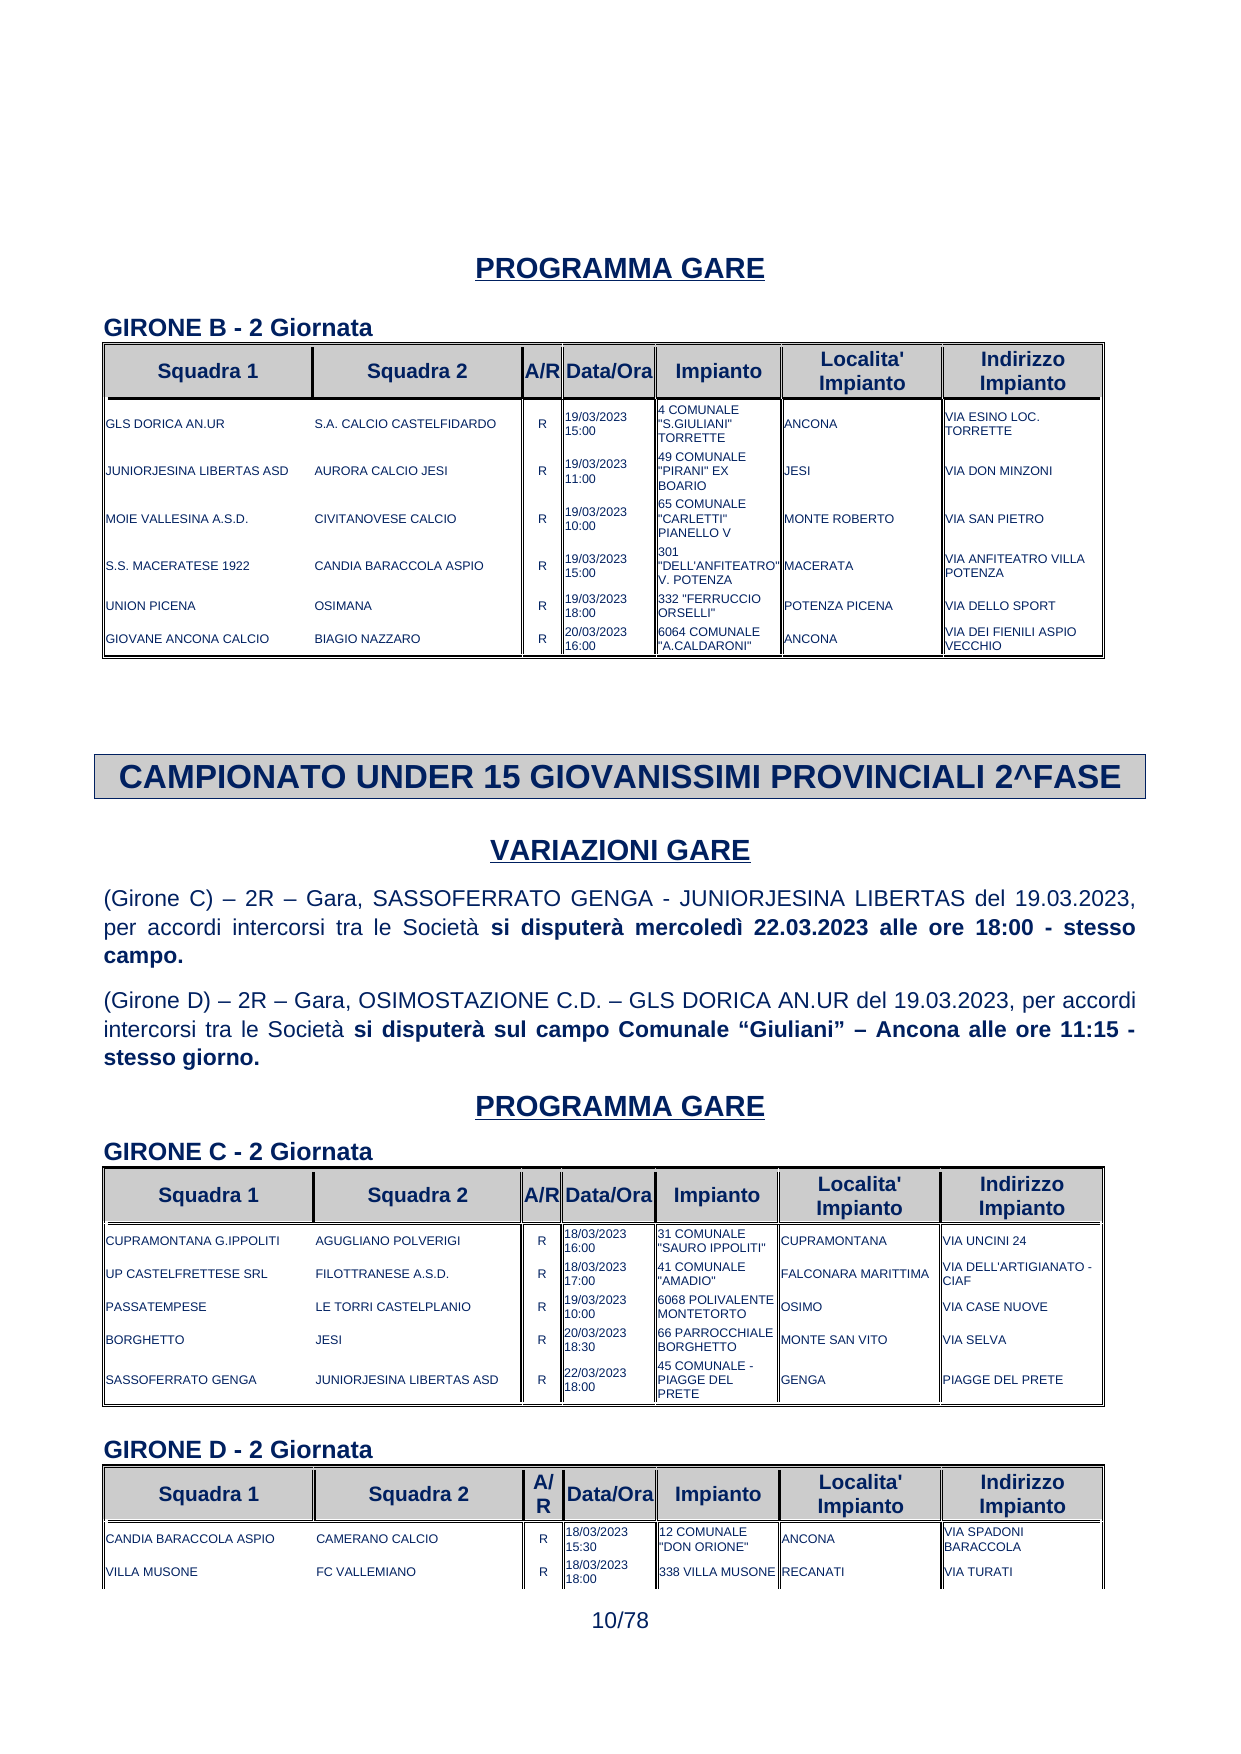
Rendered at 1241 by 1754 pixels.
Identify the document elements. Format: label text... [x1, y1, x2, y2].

table_cell JUNIORJESINA LIBERTAS ASD [105, 448, 312, 495]
table_header A/R [523, 1468, 563, 1519]
table_cell BORGHETTO [105, 1323, 313, 1356]
text VARIAZIONI GARE [103, 833, 1137, 866]
table_cell 6068 POLIVALENTE MONTETORTO [657, 1290, 777, 1323]
table_cell 12 COMUNALE "DON ORIONE" [659, 1523, 778, 1556]
table_cell R [524, 1290, 560, 1323]
table_cell MOIE VALLESINA A.S.D. [105, 495, 312, 542]
table_header Localita' Impianto [782, 345, 943, 397]
table_cell GIOVANE ANCONA CALCIO [105, 623, 312, 655]
table_cell 19/03/2023 15:00 [564, 542, 654, 589]
table_header Squadra 1 [105, 1466, 314, 1519]
table_cell FC VALLEMIANO [314, 1556, 522, 1589]
table_cell CUPRAMONTANA [780, 1225, 939, 1257]
table_header Localita' Impianto [779, 1468, 942, 1519]
table_cell PASSATEMPESE [105, 1290, 313, 1323]
table_header Squadra 1 [105, 1169, 313, 1221]
table_header A/R [522, 1169, 562, 1221]
table_header Impianto [655, 1169, 778, 1221]
table_cell POTENZA PICENA [784, 590, 941, 622]
table_cell R [524, 590, 561, 622]
table_cell S.A. CALCIO CASTELFIDARDO [312, 400, 521, 448]
table_cell LE TORRI CASTELPLANIO [313, 1290, 520, 1323]
table_header Data/Ora [563, 1468, 657, 1519]
table_cell GENGA [779, 1356, 940, 1403]
text GIRONE D - 2 Giornata [103, 1436, 1137, 1464]
table_header Squadra 2 [312, 345, 522, 397]
table_cell JESI [784, 448, 941, 495]
table_cell VILLA MUSONE [105, 1556, 314, 1589]
text (Girone C) – 2R – Gara, SASSOFERRATO GENGA - JUNIORJESINA LIBERTAS del 19.03.2023, per accordi intercorsi tra le Società si disputerà mercoledì 22.03.2023 alle ore 18:00 - stesso campo. [103, 885, 1137, 969]
table_cell VIA UNCINI 24 [942, 1221, 1102, 1257]
text GIRONE C - 2 Giornata [103, 1137, 1137, 1166]
text GIRONE B - 2 Giornata [103, 313, 1137, 342]
table_header Localita' Impianto [779, 1169, 940, 1221]
table_cell 18/03/2023 18:00 [565, 1556, 655, 1589]
table_cell 6064 COMUNALE "A.CALDARONI" [656, 623, 782, 655]
table_cell 19/03/2023 10:00 [564, 495, 654, 542]
table_cell 18/03/2023 15:30 [565, 1523, 655, 1556]
table_cell AGUGLIANO POLVERIGI [313, 1225, 520, 1257]
table_cell 41 COMUNALE "AMADIO" [657, 1258, 777, 1290]
table_cell CUPRAMONTANA G.IPPOLITI [105, 1221, 313, 1257]
table_cell MONTE SAN VITO [780, 1323, 939, 1356]
table_header A/R [522, 345, 562, 397]
table_header Indirizzo Impianto [940, 1169, 1102, 1221]
table_cell ANCONA [784, 400, 941, 448]
table_cell VIA ANFITEATRO VILLA POTENZA [945, 542, 1102, 589]
table_cell 20/03/2023 16:00 [563, 623, 656, 655]
table_header Data/Ora [563, 345, 656, 397]
table_cell 19/03/2023 15:00 [564, 400, 654, 448]
table_header Indirizzo Impianto [943, 345, 1102, 397]
table_cell R [524, 1323, 560, 1356]
table_cell VIA SELVA [942, 1323, 1102, 1356]
text PROGRAMMA GARE [103, 251, 1137, 284]
table_cell VIA CASE NUOVE [942, 1290, 1102, 1323]
table_cell R [524, 1258, 560, 1290]
table_cell S.S. MACERATESE 1922 [105, 542, 312, 589]
table_cell 49 COMUNALE "PIRANI" EX BOARIO [658, 448, 780, 495]
table_cell UP CASTELFRETTESE SRL [105, 1258, 313, 1290]
table_cell 332 "FERRUCCIO ORSELLI" [658, 590, 780, 622]
table_header Squadra 1 [105, 345, 312, 397]
table_cell 22/03/2023 18:00 [562, 1356, 655, 1403]
table_header Indirizzo Impianto [942, 1468, 1102, 1519]
table_cell 301 "DELL'ANFITEATRO" V. POTENZA [658, 542, 780, 589]
table_cell RECANATI [781, 1556, 940, 1589]
table_cell CIVITANOVESE CALCIO [312, 495, 521, 542]
table_cell VIA DON MINZONI [945, 448, 1102, 495]
table_cell VIA TURATI [944, 1556, 1102, 1589]
table_cell 19/03/2023 18:00 [564, 590, 654, 622]
table_cell ANCONA [781, 1523, 940, 1556]
table_header Squadra 2 [314, 1468, 523, 1519]
table_cell VIA SPADONI BARACCOLA [944, 1520, 1102, 1556]
table_cell OSIMO [780, 1290, 939, 1323]
text CAMPIONATO UNDER 15 GIOVANISSIMI PROVINCIALI 2^FASE [95, 755, 1145, 798]
table_cell PIAGGE DEL PRETE [940, 1356, 1102, 1403]
table_cell VIA ESINO LOC. TORRETTE [945, 397, 1102, 448]
table_cell JESI [313, 1323, 520, 1356]
table_cell OSIMANA [312, 590, 521, 622]
table_cell R [522, 623, 562, 655]
table_cell 4 COMUNALE "S.GIULIANI" TORRETTE [658, 400, 780, 448]
table_cell R [525, 1523, 562, 1556]
table_cell JUNIORJESINA LIBERTAS ASD [313, 1356, 522, 1403]
table_cell R [522, 1356, 562, 1403]
text (Girone D) – 2R – Gara, OSIMOSTAZIONE C.D. – GLS DORICA AN.UR del 19.03.2023, per accordi intercorsi tra le Società si disputerà sul campo Comunale “Giuliani” – Ancona alle ore 11:15 - stesso giorno. [103, 987, 1137, 1071]
table_cell 65 COMUNALE "CARLETTI" PIANELLO V [658, 495, 780, 542]
table_cell 45 COMUNALE - PIAGGE DEL PRETE [655, 1356, 778, 1403]
table_cell 20/03/2023 18:30 [564, 1323, 654, 1356]
table_cell VIA DELLO SPORT [945, 590, 1102, 622]
table_header Impianto [656, 345, 782, 397]
table_cell VIA SAN PIETRO [945, 495, 1102, 542]
table_cell R [524, 448, 561, 495]
table_cell VIA DELL'ARTIGIANATO - CIAF [942, 1258, 1102, 1290]
table_header Impianto [657, 1468, 779, 1519]
table_cell UNION PICENA [105, 590, 312, 622]
table_cell R [524, 1225, 560, 1257]
table_cell MONTE ROBERTO [784, 495, 941, 542]
table_cell 338 VILLA MUSONE [659, 1556, 778, 1589]
table_cell R [524, 400, 561, 448]
table_cell GLS DORICA AN.UR [105, 397, 312, 448]
table_cell 18/03/2023 17:00 [564, 1258, 654, 1290]
table_cell VIA DEI FIENILI ASPIO VECCHIO [943, 623, 1102, 655]
table_header Data/Ora [562, 1169, 655, 1221]
table_cell FALCONARA MARITTIMA [780, 1258, 939, 1290]
table_cell R [524, 542, 561, 589]
table_cell CANDIA BARACCOLA ASPIO [105, 1520, 314, 1556]
table_cell ANCONA [782, 623, 943, 655]
table_cell 18/03/2023 16:00 [564, 1225, 654, 1257]
text PROGRAMMA GARE [103, 1089, 1137, 1123]
table_cell R [525, 1556, 562, 1589]
table_cell AURORA CALCIO JESI [312, 448, 521, 495]
table_cell 19/03/2023 10:00 [564, 1290, 654, 1323]
table_cell MACERATA [784, 542, 941, 589]
table_cell R [524, 495, 561, 542]
table_cell SASSOFERRATO GENGA [105, 1356, 313, 1403]
table_cell CANDIA BARACCOLA ASPIO [312, 542, 521, 589]
table_cell BIAGIO NAZZARO [312, 623, 522, 655]
table_header Squadra 2 [313, 1169, 522, 1221]
table_cell 19/03/2023 11:00 [564, 448, 654, 495]
table_cell CAMERANO CALCIO [314, 1523, 522, 1556]
table_cell 31 COMUNALE "SAURO IPPOLITI" [657, 1225, 777, 1257]
table_cell 66 PARROCCHIALE BORGHETTO [657, 1323, 777, 1356]
table_cell FILOTTRANESE A.S.D. [313, 1258, 520, 1290]
